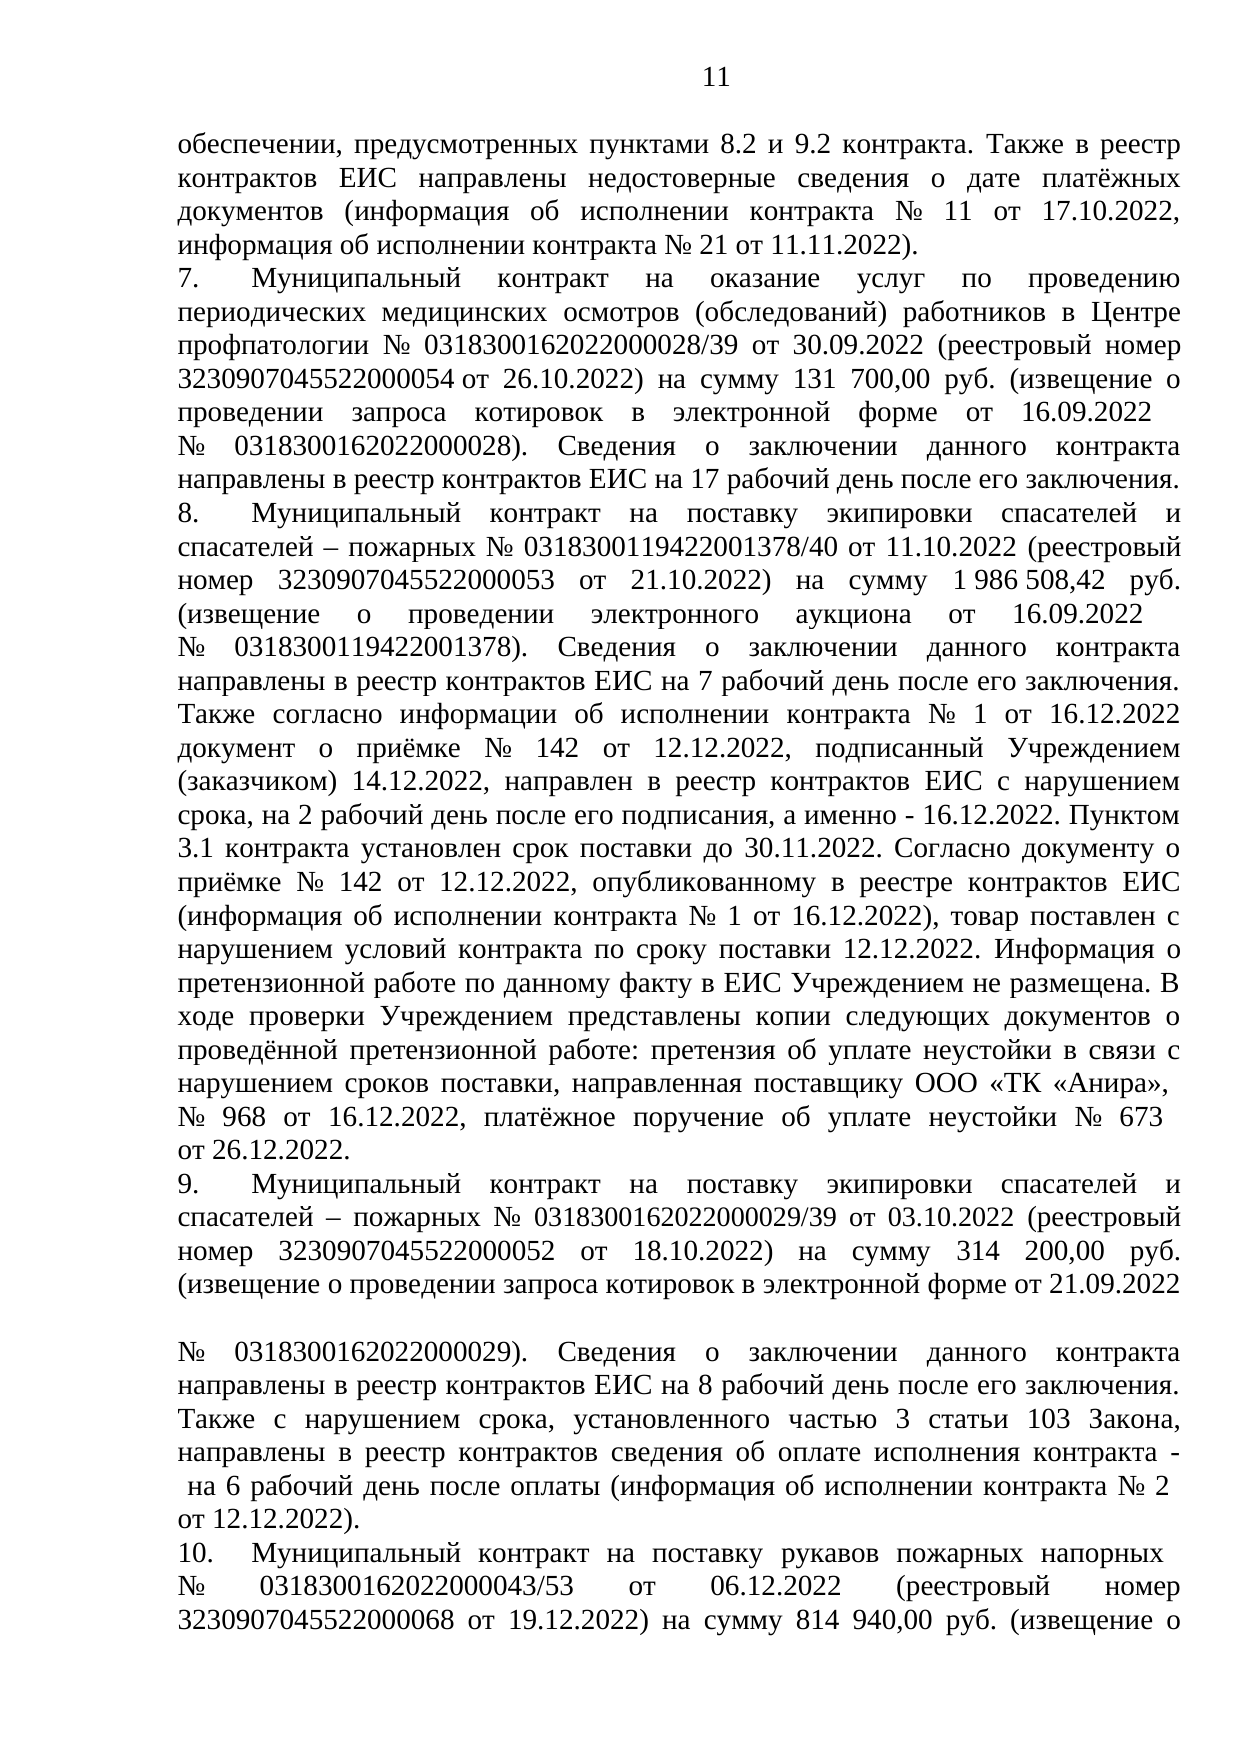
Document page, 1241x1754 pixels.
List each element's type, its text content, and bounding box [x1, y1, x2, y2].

list Муниципальный контракт на поставку экипировки спасателей и спасателей – пожарных № 0318300162022000029/39 от 03.10.2022 (реестровый номер 3230907045522000052 от 18.10.2022) на сумму 314 200,00 руб. (извещение о проведении запроса котировок в электронной форме от 21.09.2022 № 0318300162022000029). Сведения о заключении данного контракта направлены в реестр контрактов ЕИС на 8 рабочий день после его заключения. Также с нарушением срока, установленного частью 3 статьи 103 Закона, направлены в реестр контрактов сведения об оплате исполнения контракта - на 6 рабочий день после оплаты (информация об исполнении контракта № 2 от 12.12.2022). [177, 1267, 1181, 1334]
list Муниципальный контракт на оказание услуг по проведению периодических медицинских осмотров (обследований) работников в Центре профпатологии № 0318300162022000028/39 от 30.09.2022 (реестровый номер 3230907045522000054 от 26.10.2022) на сумму 131 700,00 руб. (извещение о проведении запроса котировок в электронной форме от 16.09.2022 № 0318300162022000028). Сведения о заключении данного контракта направлены в реестр контрактов ЕИС на 17 рабочий день после его заключения. [177, 394, 1181, 428]
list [177, 126, 1181, 260]
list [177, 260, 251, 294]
list Муниципальный контракт на поставку экипировки спасателей и спасателей – пожарных № 0318300162022000029/39 от 03.10.2022 (реестровый номер 3230907045522000052 от 18.10.2022) на сумму 314 200,00 руб. (извещение о проведении запроса котировок в электронной форме от 21.09.2022 № 0318300162022000029). Сведения о заключении данного контракта направлены в реестр контрактов ЕИС на 8 рабочий день после его заключения. Также с нарушением срока, установленного частью 3 статьи 103 Закона, направлены в реестр контрактов сведения об оплате исполнения контракта - на 6 рабочий день после оплаты (информация об исполнении контракта № 2 от 12.12.2022). [177, 1166, 1181, 1267]
list Муниципальный контракт на оказание услуг по проведению периодических медицинских осмотров (обследований) работников в Центре профпатологии № 0318300162022000028/39 от 30.09.2022 (реестровый номер 3230907045522000054 от 26.10.2022) на сумму 131 700,00 руб. (извещение о проведении запроса котировок в электронной форме от 16.09.2022 № 0318300162022000028). Сведения о заключении данного контракта направлены в реестр контрактов ЕИС на 17 рабочий день после его заключения. [177, 294, 1181, 361]
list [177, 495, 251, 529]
list Муниципальный контракт на поставку экипировки спасателей и спасателей – пожарных № 0318300162022000029/39 от 03.10.2022 (реестровый номер 3230907045522000052 от 18.10.2022) на сумму 314 200,00 руб. (извещение о проведении запроса котировок в электронной форме от 21.09.2022 № 0318300162022000029). Сведения о заключении данного контракта направлены в реестр контрактов ЕИС на 8 рабочий день после его заключения. Также с нарушением срока, установленного частью 3 статьи 103 Закона, направлены в реестр контрактов сведения об оплате исполнения контракта - на 6 рабочий день после оплаты (информация об исполнении контракта № 2 от 12.12.2022). [177, 1401, 1181, 1535]
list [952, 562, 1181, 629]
list Муниципальный контракт на поставку экипировки спасателей и спасателей – пожарных № 0318300119422001378/40 от 11.10.2022 (реестровый номер 3230907045522000053 от 21.10.2022) на сумму 1 986 508,42 руб. (извещение о проведении электронного аукциона от 16.09.2022 № 0318300119422001378). Сведения о заключении данного контракта направлены в реестр контрактов ЕИС на 7 рабочий день после его заключения. Также согласно информации об исполнении контракта № 1 от 16.12.2022 документ о приёмке № 142 от 12.12.2022, подписанный Учреждением (заказчиком) 14.12.2022, направлен в реестр контрактов ЕИС с нарушением срока, на 2 рабочий день после его подписания, а именно - 16.12.2022. Пунктом 3.1 контракта установлен срок поставки до 30.11.2022. Согласно документу о приёмке № 142 от 12.12.2022, опубликованному в реестре контрактов ЕИС (информация об исполнении контракта № 1 от 16.12.2022), товар поставлен с нарушением условий контракта по сроку поставки 12.12.2022. Информация о претензионной работе по данному факту в ЕИС Учреждением не размещена. В ходе проверки Учреждением представлены копии следующих документов о проведённой претензионной работе: претензия об уплате неустойки в связи с нарушением сроков поставки, направленная поставщику ООО «ТК «Анира», № 968 от 16.12.2022, платёжное поручение об уплате неустойки № 673 от 26.12.2022. [177, 1065, 1181, 1166]
